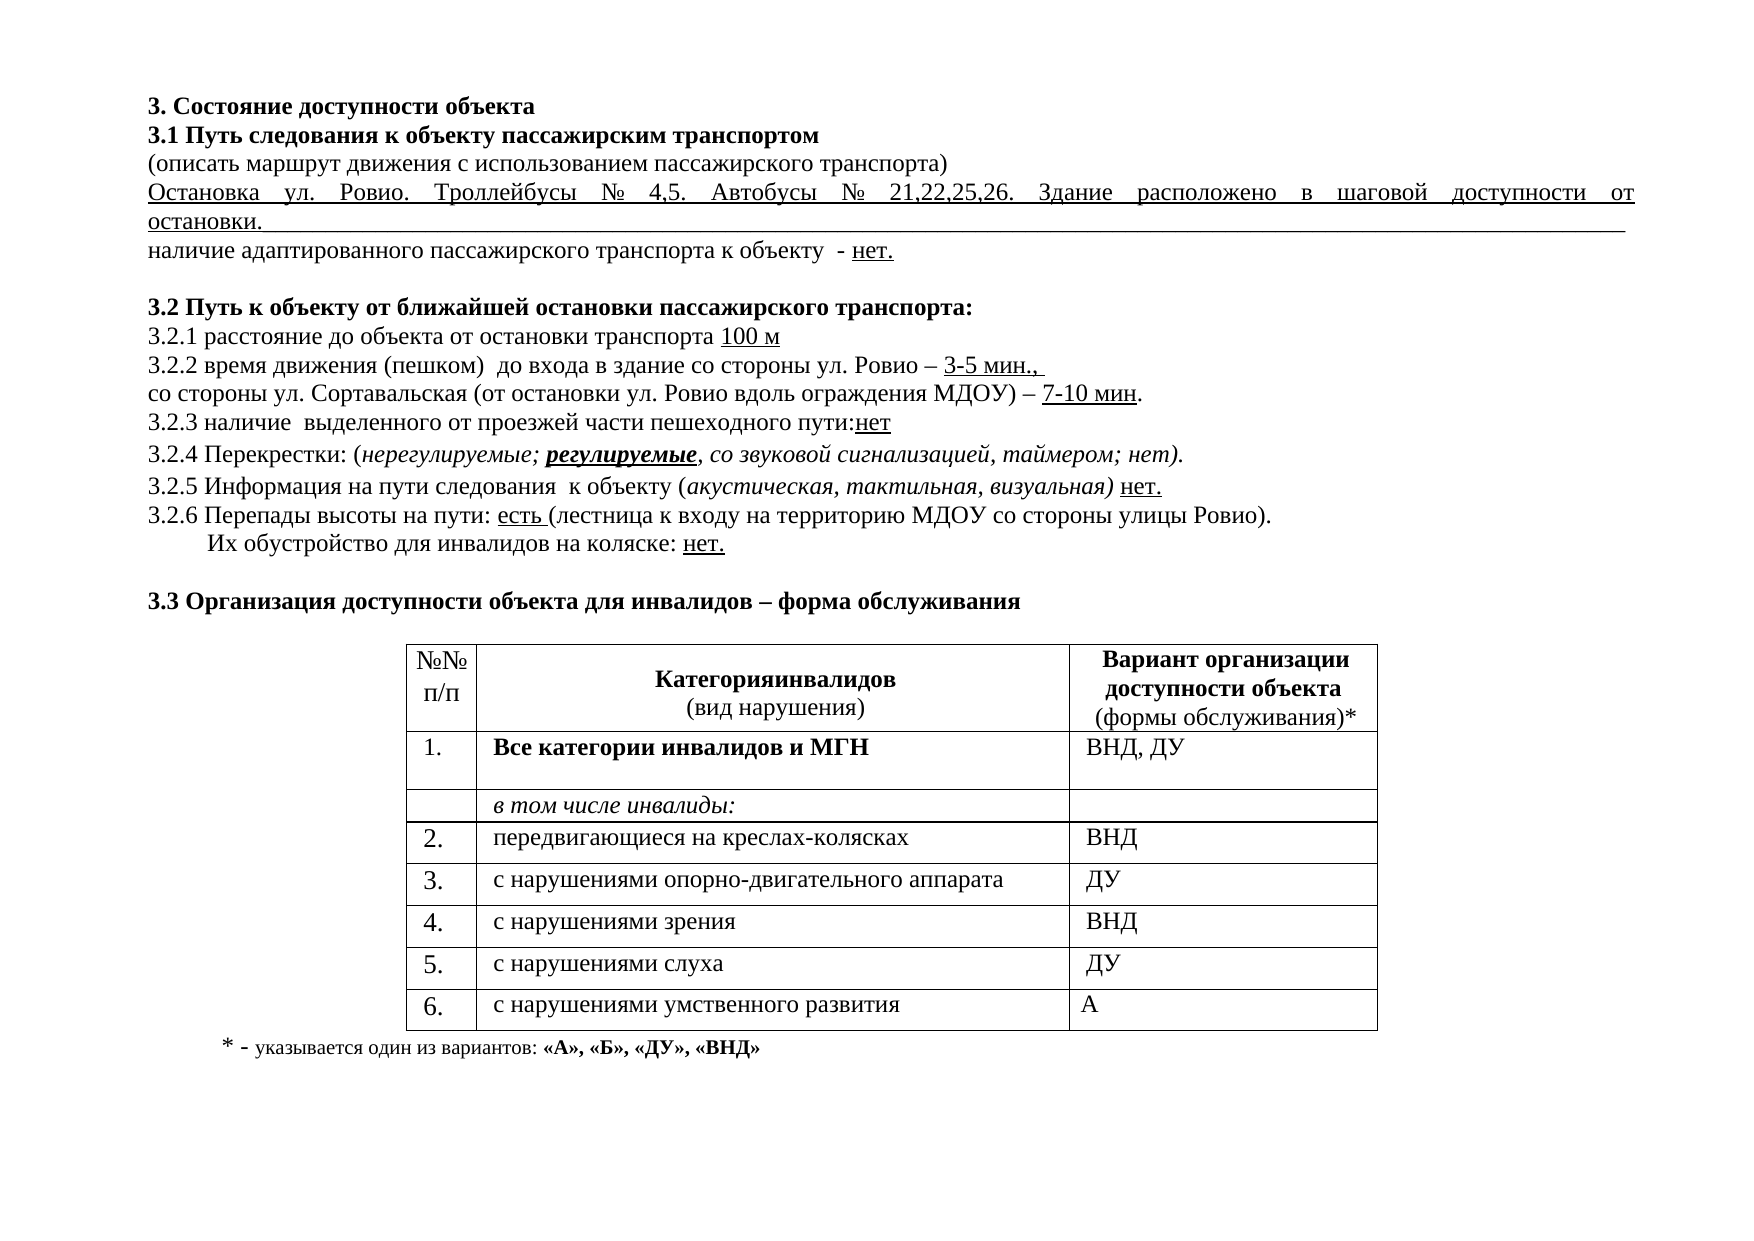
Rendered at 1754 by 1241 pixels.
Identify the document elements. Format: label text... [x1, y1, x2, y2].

table_cell 2. [407, 823, 476, 863]
text 3.2.3 наличие выделенного от проезжей части пешеходного пути:нет [148, 407, 1636, 436]
table_cell А [1070, 990, 1377, 1030]
text 3.2.1 расстояние до объекта от остановки транспорта 100 м [148, 321, 1636, 350]
table_cell с нарушениями опорно-двигательного аппарата [477, 864, 1069, 905]
table_header Категорияинвалидов (вид нарушения) [477, 645, 1069, 731]
text * - указывается один из вариантов: «А», «Б», «ДУ», «ВНД» [148, 1031, 1636, 1060]
table_cell с нарушениями слуха [477, 948, 1069, 988]
table_cell ВНД, ДУ [1070, 732, 1377, 789]
text 3.1 Путь следования к объекту пассажирским транспортом [148, 120, 1636, 148]
table_cell передвигающиеся на креслах-колясках [477, 823, 1069, 863]
table_cell с нарушениями зрения [477, 906, 1069, 947]
text 3. Состояние доступности объекта [148, 91, 1636, 120]
table_cell ДУ [1070, 864, 1377, 905]
text 3.2 Путь к объекту от ближайшей остановки пассажирского транспорта: [148, 292, 1636, 321]
table_cell 1. [407, 732, 476, 789]
table_cell с нарушениями умственного развития [477, 990, 1069, 1030]
table_cell [1070, 790, 1377, 821]
text Остановка ул. Ровио. Троллейбусы № 4,5. Автобусы № 21,22,25,26. Здание расположено в шаговой доступности от остановки._____________________________________________________________________________________________________________ [148, 177, 1636, 235]
table_cell 5. [407, 948, 476, 988]
table_header №№ п/п [407, 645, 476, 731]
text 3.2.2 время движения (пешком) до входа в здание со стороны ул. Ровио – 3-5 мин., [148, 350, 1636, 378]
text наличие адаптированного пассажирского транспорта к объекту - нет. [148, 235, 1636, 263]
text (описать маршрут движения с использованием пассажирского транспорта) [148, 148, 1636, 177]
text 3.2.4 Перекрестки: (нерегулируемые; регулируемые, со звуковой сигнализацией, таймером; нет). [148, 439, 1636, 468]
table_cell [407, 790, 476, 821]
table_header Вариант организации доступности объекта (формы обслуживания)* [1070, 645, 1377, 731]
text 3.3 Организация доступности объекта для инвалидов – форма обслуживания [148, 586, 1636, 615]
table_cell 6. [407, 990, 476, 1030]
table_cell Все категории инвалидов и МГН [477, 732, 1069, 789]
table_cell ДУ [1070, 948, 1377, 988]
text со стороны ул. Сортавальская (от остановки ул. Ровио вдоль ограждения МДОУ) – 7-10 мин. [148, 378, 1636, 407]
table_cell ВНД [1070, 823, 1377, 863]
table_cell ВНД [1070, 906, 1377, 947]
table_cell в том числе инвалиды: [477, 790, 1069, 821]
text Их обустройство для инвалидов на коляске: нет. [148, 528, 1636, 557]
text 3.2.6 Перепады высоты на пути: есть (лестница к входу на территорию МДОУ со стороны улицы Ровио). [148, 500, 1636, 528]
text 3.2.5 Информация на пути следования к объекту (акустическая, тактильная, визуальная) нет. [148, 471, 1636, 500]
table_cell 3. [407, 864, 476, 905]
table_cell 4. [407, 906, 476, 947]
